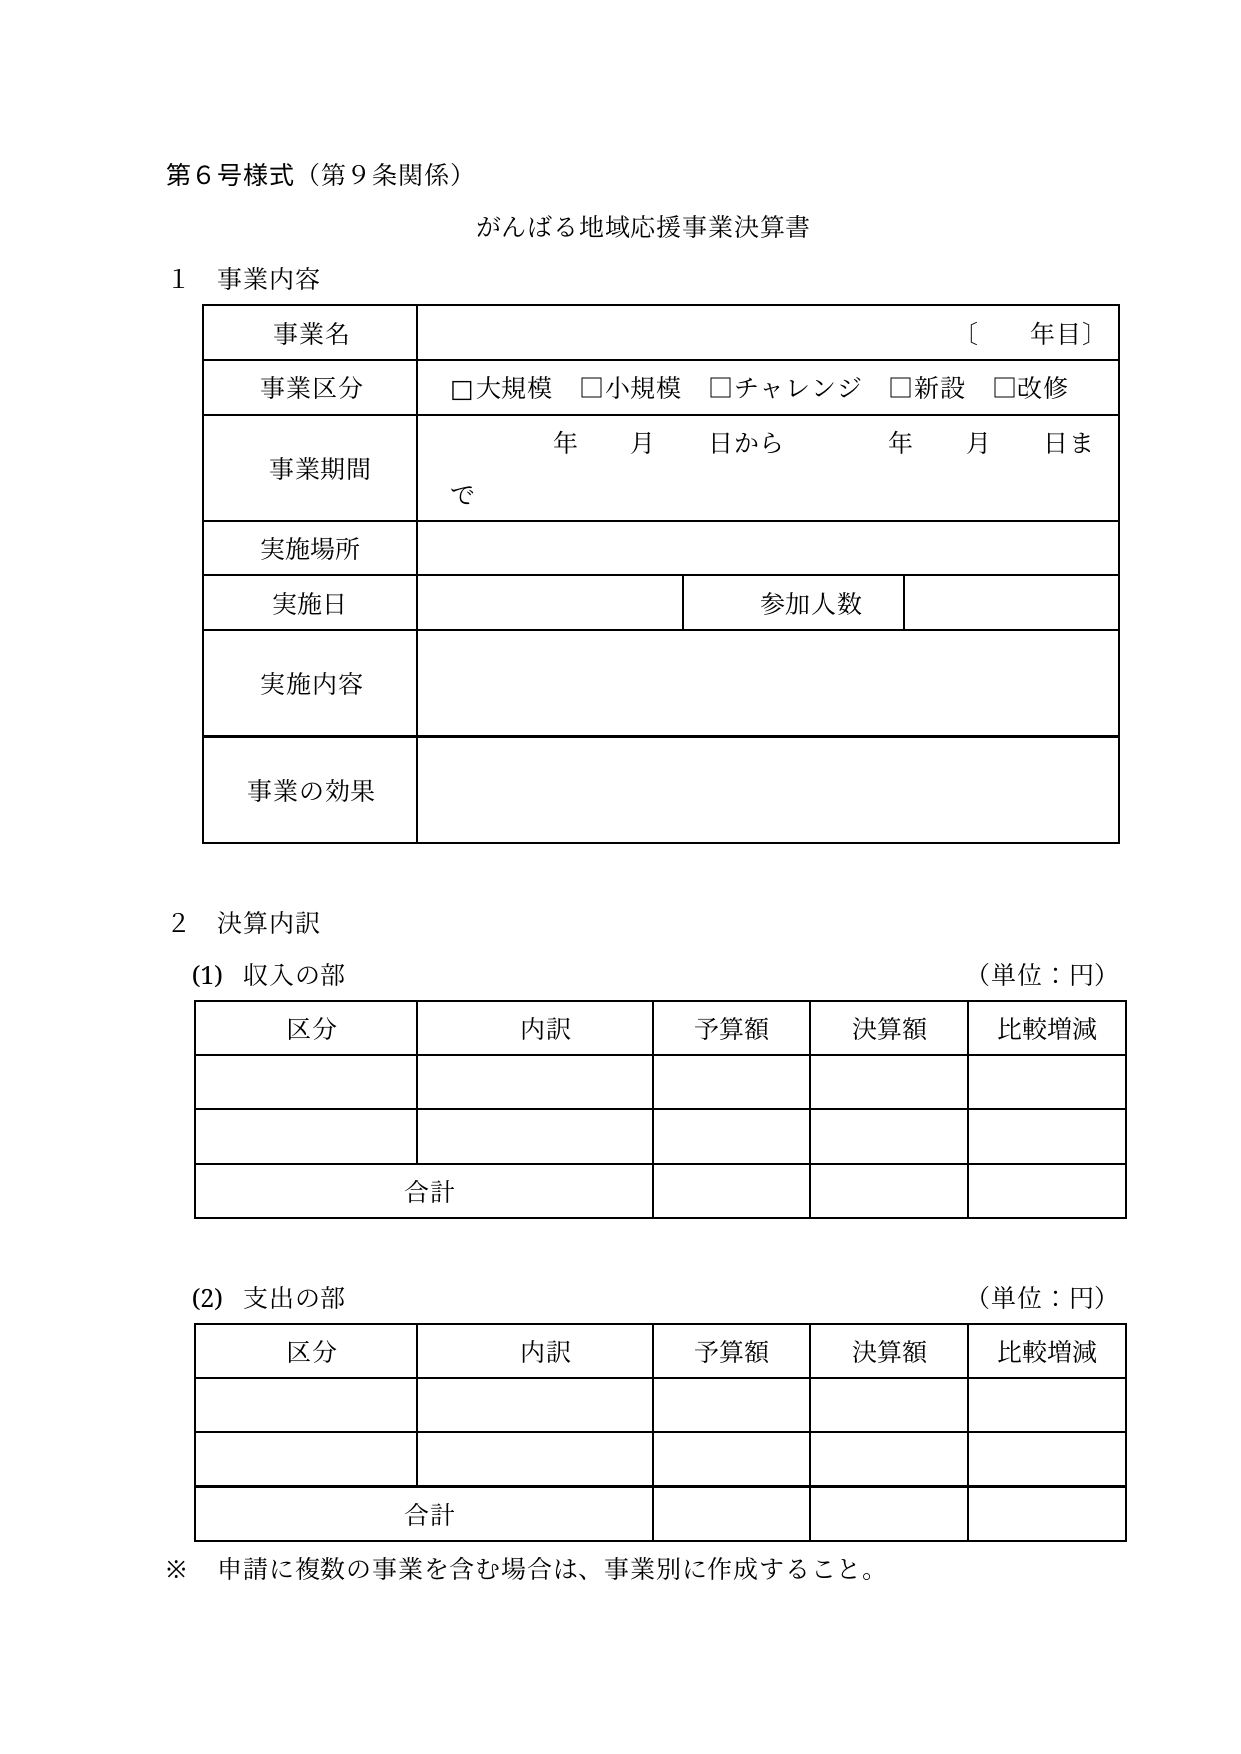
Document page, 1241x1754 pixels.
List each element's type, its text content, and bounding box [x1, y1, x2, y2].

table_header 内訳 [418, 1325, 652, 1377]
table_cell [418, 1379, 652, 1431]
table_cell [654, 1165, 809, 1217]
table_header 決算額 [811, 1325, 967, 1377]
table_cell 年 月 日から 年 月 日まで [418, 416, 1118, 520]
table_header 〔 年目〕 [418, 306, 1118, 359]
table_cell [811, 1488, 967, 1539]
table_cell □大規模 □小規模 □チャレンジ □新設 □改修 [418, 361, 1118, 413]
table_cell [196, 1379, 416, 1431]
table_cell [811, 1110, 967, 1162]
text ２ 決算内訳 [166, 896, 1122, 948]
table_cell [811, 1165, 967, 1217]
table_header 区分 [196, 1002, 416, 1054]
table_cell [654, 1488, 809, 1539]
table_cell [654, 1433, 809, 1485]
table_cell 事業区分 [204, 361, 416, 413]
table_cell [196, 1433, 416, 1485]
table_cell [418, 522, 1118, 574]
text １ 事業内容 [166, 252, 1122, 304]
text (2) 支出の部 （単位：円） [166, 1271, 1122, 1323]
table_cell [418, 1433, 652, 1485]
table_cell [418, 738, 1118, 842]
table_cell [811, 1379, 967, 1431]
table_cell [654, 1379, 809, 1431]
text がんばる地域応援事業決算書 [166, 200, 1122, 252]
table_cell 合計 [196, 1488, 652, 1539]
table_cell 実施場所 [204, 522, 416, 574]
list 申請に複数の事業を含む場合は、事業別に作成すること。 [166, 1542, 1122, 1594]
table_cell [969, 1488, 1125, 1539]
table_header 予算額 [654, 1002, 809, 1054]
text (1) 収入の部 （単位：円） [166, 948, 1122, 1000]
table_header 区分 [196, 1325, 416, 1377]
table_header 内訳 [418, 1002, 652, 1054]
table_cell [196, 1110, 416, 1162]
table_cell 事業期間 [204, 416, 416, 520]
table_cell [969, 1110, 1125, 1162]
table_cell [654, 1056, 809, 1108]
table_cell 実施日 [204, 576, 416, 629]
table_header 事業名 [204, 306, 416, 359]
table_header 決算額 [811, 1002, 967, 1054]
table_cell [196, 1056, 416, 1108]
table_cell [811, 1433, 967, 1485]
text 第６号様式（第９条関係） [166, 148, 1122, 200]
table_header 比較増減 [969, 1002, 1125, 1054]
table_cell [418, 576, 682, 629]
table_cell [418, 631, 1118, 735]
table_cell [654, 1110, 809, 1162]
table_cell 事業の効果 [204, 738, 416, 842]
table_cell [418, 1056, 652, 1108]
table_cell 参加人数 [684, 576, 903, 629]
table_cell [811, 1056, 967, 1108]
table_cell [418, 1110, 652, 1162]
table_cell 合計 [196, 1165, 652, 1217]
table_cell [969, 1379, 1125, 1431]
table_header 予算額 [654, 1325, 809, 1377]
table_cell [969, 1165, 1125, 1217]
table_cell [969, 1433, 1125, 1485]
table_header 比較増減 [969, 1325, 1125, 1377]
table_cell [905, 576, 1118, 629]
table_cell [969, 1056, 1125, 1108]
table_cell 実施内容 [204, 631, 416, 735]
